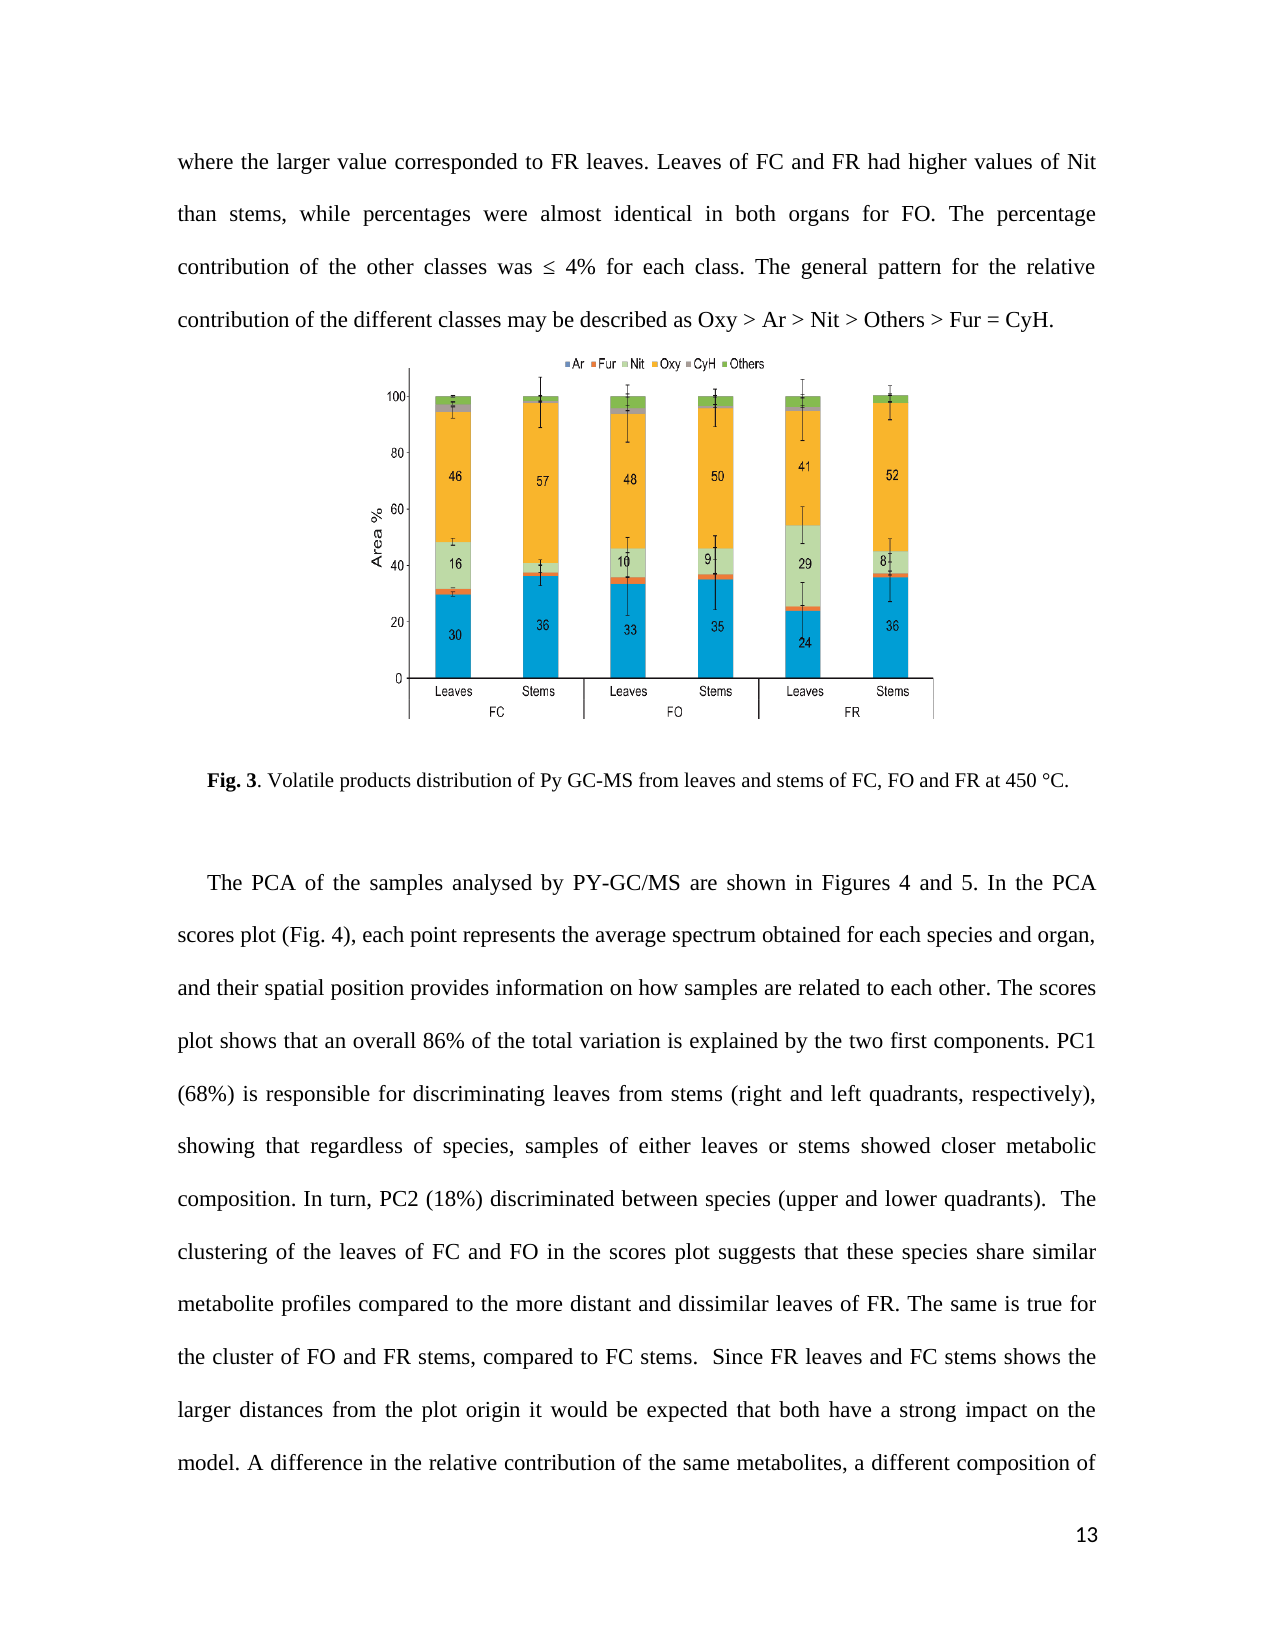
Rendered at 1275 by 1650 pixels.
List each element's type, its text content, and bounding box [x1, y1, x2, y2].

text Fig. 3. Volatile products distribution of Py GC-MS from leaves and stems of FC, FO and FR at 450 °C. [177, 768, 1098, 792]
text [177, 869, 1098, 1475]
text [177, 148, 1098, 332]
picture [371, 358, 934, 740]
